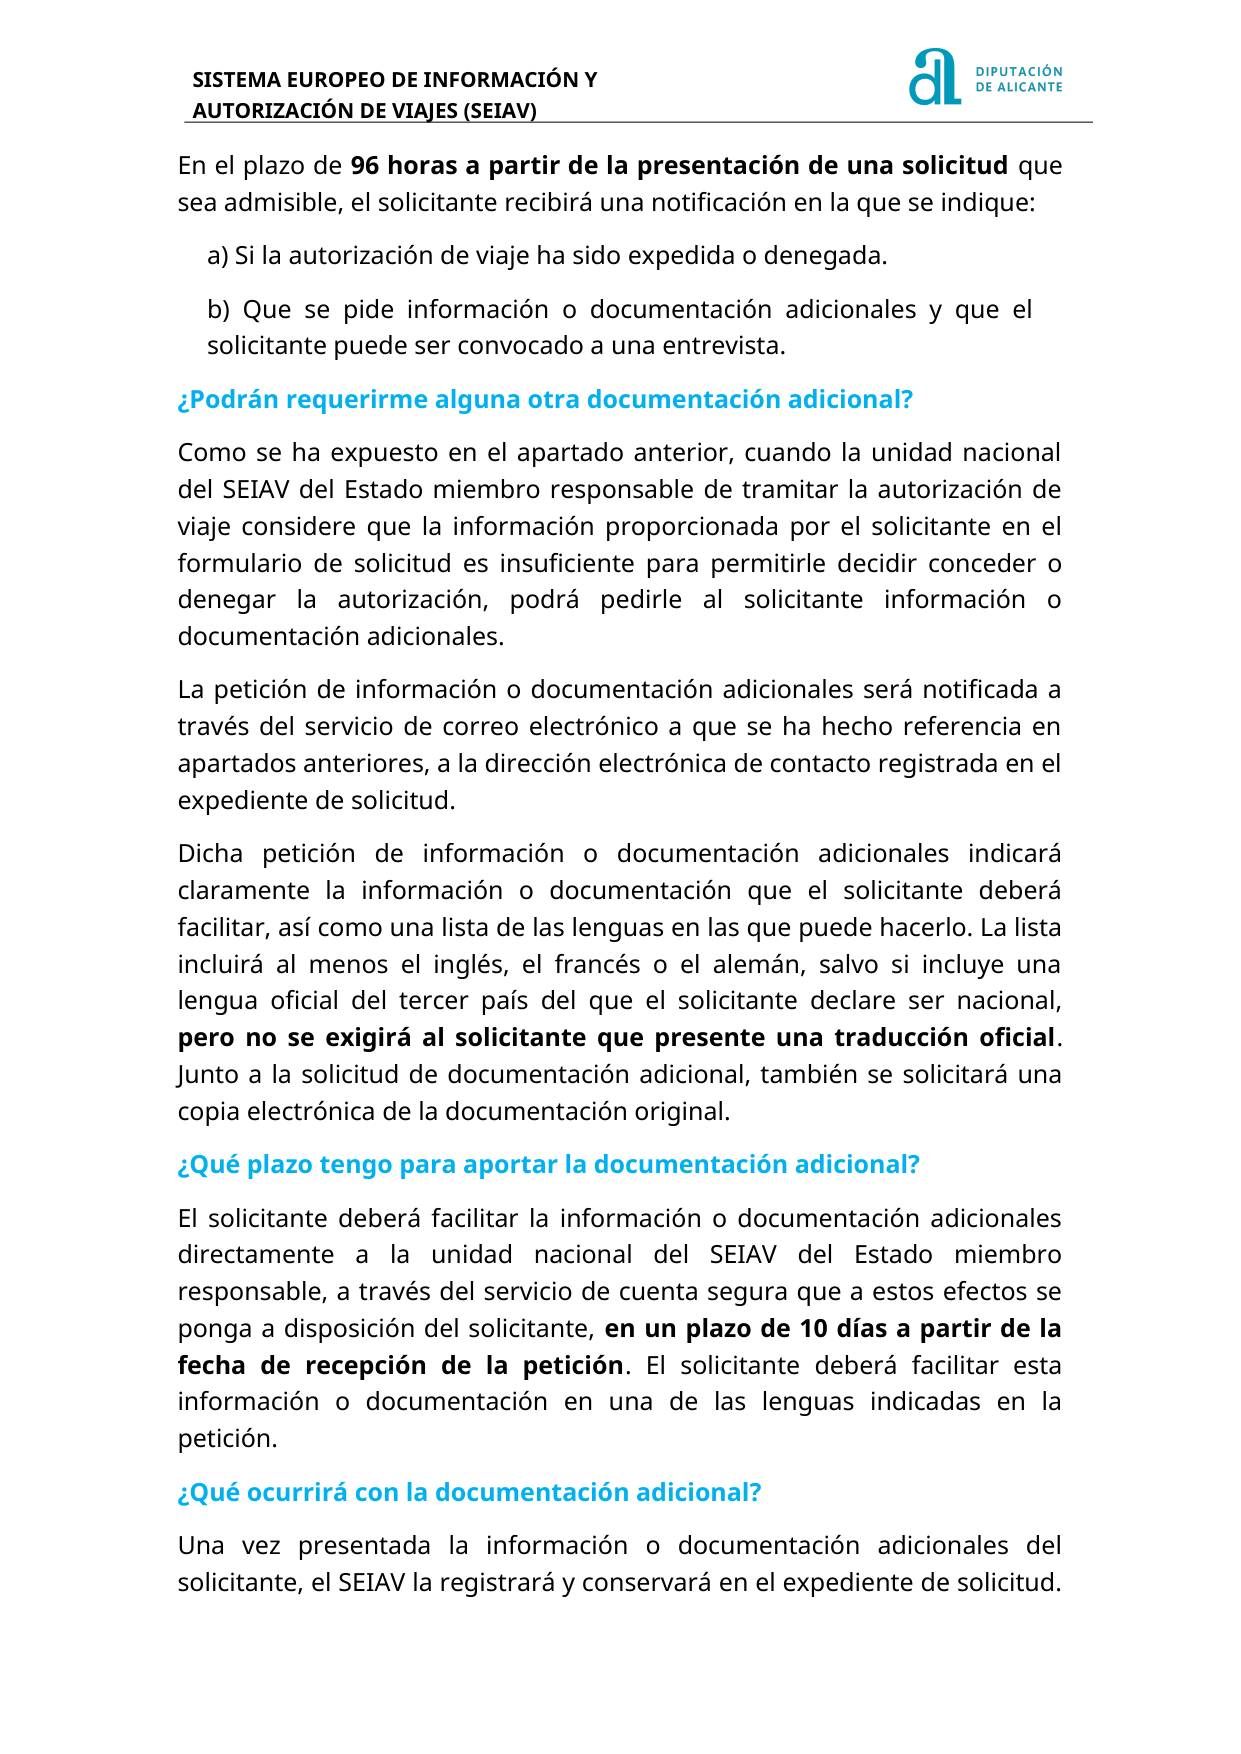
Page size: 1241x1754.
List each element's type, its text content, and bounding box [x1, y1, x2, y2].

text El solicitante deberá facilitar la información o documentación adicionales directamente a la unidad nacional del SEIAV del Estado miembro responsable, a través del servicio de cuenta segura que a estos efectos se ponga a disposición del solicitante, en un plazo de 10 días a partir de la fecha de recepción de la petición. El solicitante deberá facilitar esta información o documentación en una de las lenguas indicadas en la petición. [177, 1200, 1063, 1455]
text ¿Qué plazo tengo para aportar la documentación adicional? [177, 1147, 1063, 1181]
text En el plazo de 96 horas a partir de la presentación de una solicitud que sea admisible, el solicitante recibirá una notificación en la que se indique: [177, 148, 1063, 218]
text ¿Qué ocurrirá con la documentación adicional? [177, 1474, 1063, 1508]
text Como se ha expuesto en el apartado anterior, cuando la unidad nacional del SEIAV del Estado miembro responsable de tramitar la autorización de viaje considere que la información proporcionada por el solicitante en el formulario de solicitud es insuficiente para permitirle decidir conceder o denegar la autorización, podrá pedirle al solicitante información o documentación adicionales. [177, 435, 1063, 653]
text Dicha petición de información o documentación adicionales indicará claramente la información o documentación que el solicitante deberá facilitar, así como una lista de las lenguas en las que puede hacerlo. La lista incluirá al menos el inglés, el francés o el alemán, salvo si incluye una lengua oficial del tercer país del que el solicitante declare ser nacional, pero no se exigirá al solicitante que presente una traducción oficial. Junto a la solicitud de documentación adicional, también se solicitará una copia electrónica de la documentación original. [177, 836, 1063, 1127]
picture [908, 48, 1063, 106]
text La petición de información o documentación adicionales será notificada a través del servicio de correo electrónico a que se ha hecho referencia en apartados anteriores, a la dirección electrónica de contacto registrada en el expediente de solicitud. [177, 672, 1063, 817]
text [177, 1528, 1063, 1598]
text ¿Podrán requerirme alguna otra documentación adicional? [177, 381, 1063, 416]
text a) Si la autorización de viaje ha sido expedida o denegada. [207, 238, 1034, 272]
text b) Que se pide información o documentación adicionales y que el solicitante puede ser convocado a una entrevista. [207, 291, 1034, 362]
